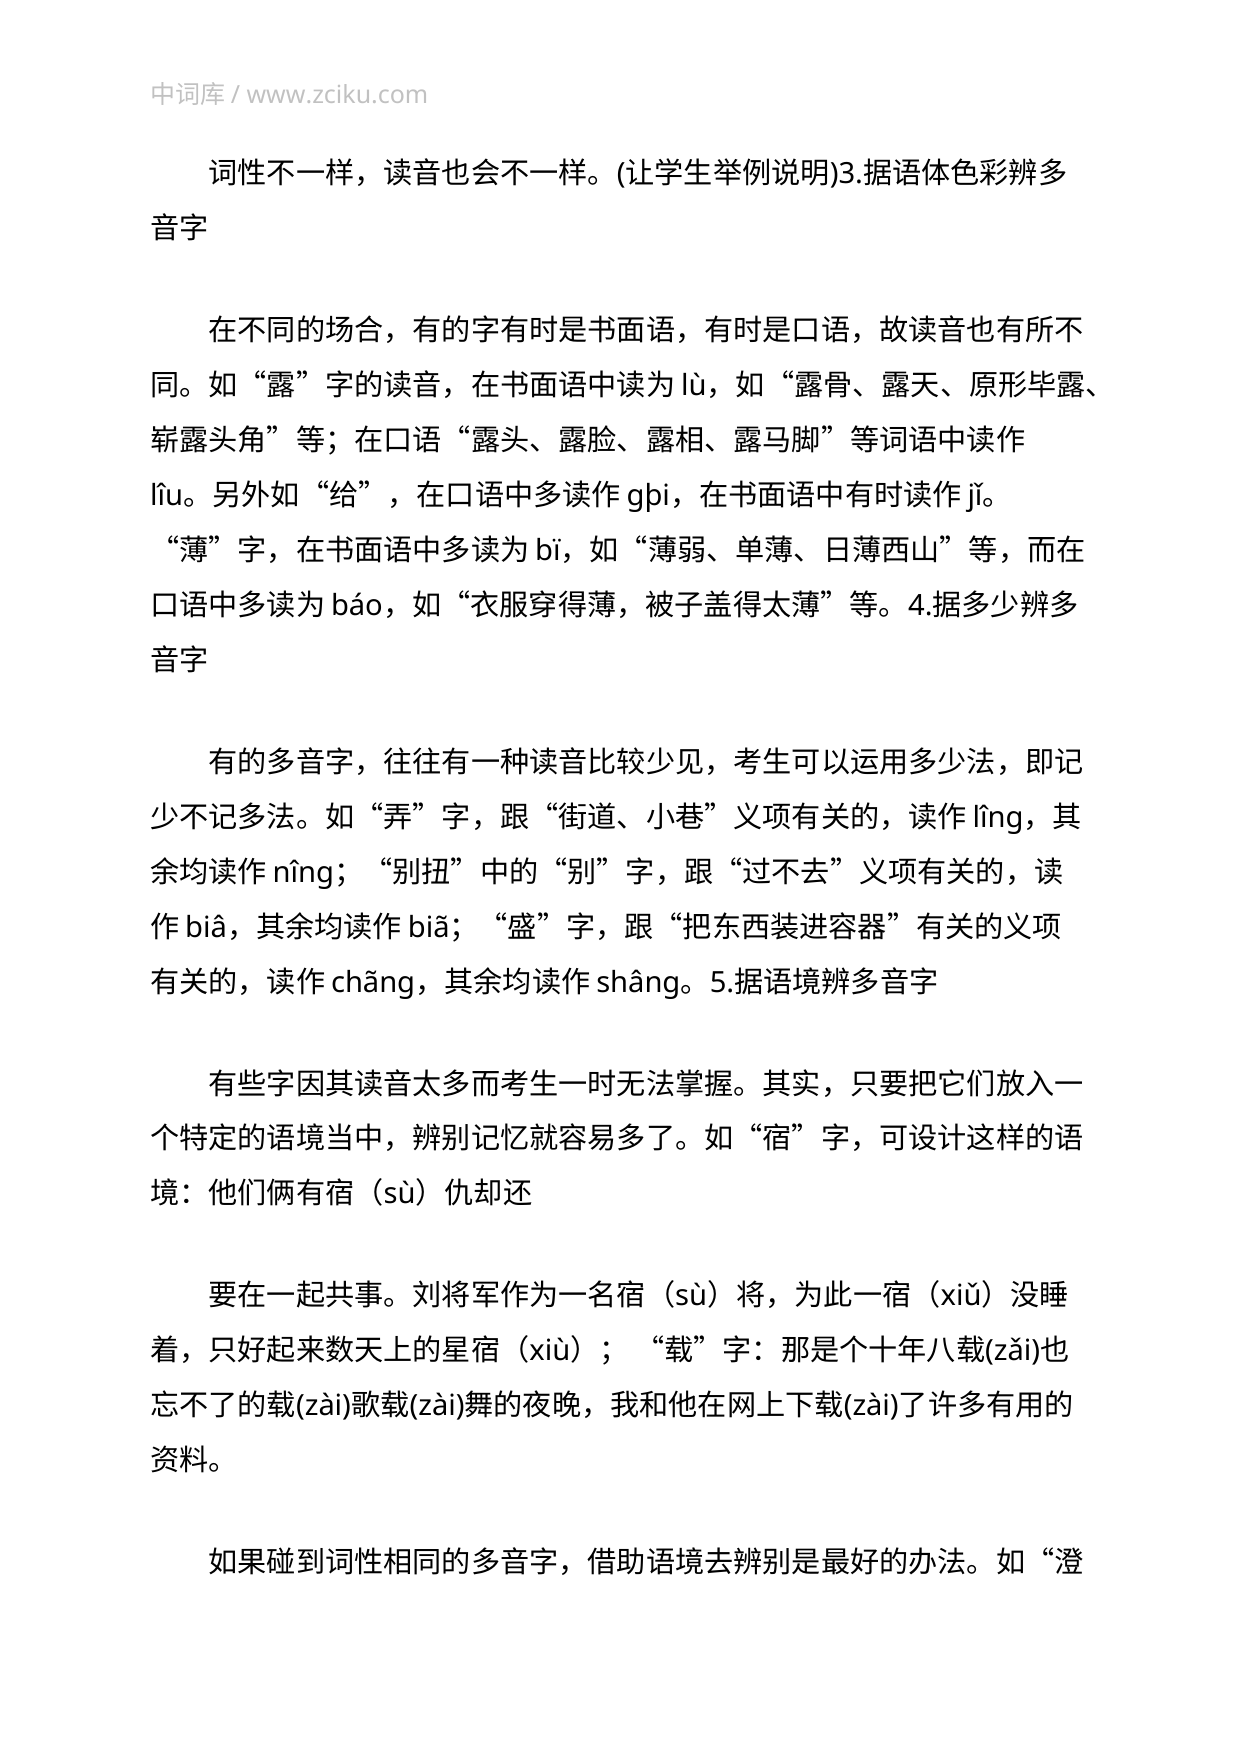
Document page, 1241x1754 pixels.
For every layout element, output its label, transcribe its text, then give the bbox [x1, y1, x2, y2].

text 有的多音字，往往有一种读音比较少见，考生可以运用多少法，即记少不记多法。如“弄”字，跟“街道、小巷”义项有关的，读作lînɡ，其余均读作nînɡ；“别扭”中的“别”字，跟“过不去”义项有关的，读作biâ，其余均读作biã；“盛”字，跟“把东西装进容器”有关的义项有关的，读作chãnɡ，其余均读作shânɡ。5.据语境辨多音字 [150, 738, 1090, 1001]
text 要在一起共事。刘将军作为一名宿（sù）将，为此一宿（xiǔ）没睡着，只好起来数天上的星宿（xiù）； “载”字：那是个十年八载(zǎi)也忘不了的载(zài)歌载(zài)舞的夜晚，我和他在网上下载(zài)了许多有用的资料。 [150, 1272, 1090, 1479]
text 词性不一样，读音也会不一样。(让学生举例说明)3.据语体色彩辨多音字 [150, 150, 1090, 247]
text 有些字因其读音太多而考生一时无法掌握。其实，只要把它们放入一个特定的语境当中，辨别记忆就容易多了。如“宿”字，可设计这样的语境：他们俩有宿（sù）仇却还 [150, 1060, 1090, 1212]
text 在不同的场合，有的字有时是书面语，有时是口语，故读音也有所不同。如“露”字的读音，在书面语中读为lù，如“露骨、露天、原形毕露、崭露头角”等；在口语“露头、露脸、露相、露马脚”等词语中读作lîu。另外如“给”，在口语中多读作ɡþi，在书面语中有时读作jǐ。“薄”字，在书面语中多读为bï，如“薄弱、单薄、日薄西山”等，而在口语中多读为báo，如“衣服穿得薄，被子盖得太薄”等。4.据多少辨多音字 [150, 307, 1090, 679]
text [150, 1539, 1090, 1581]
